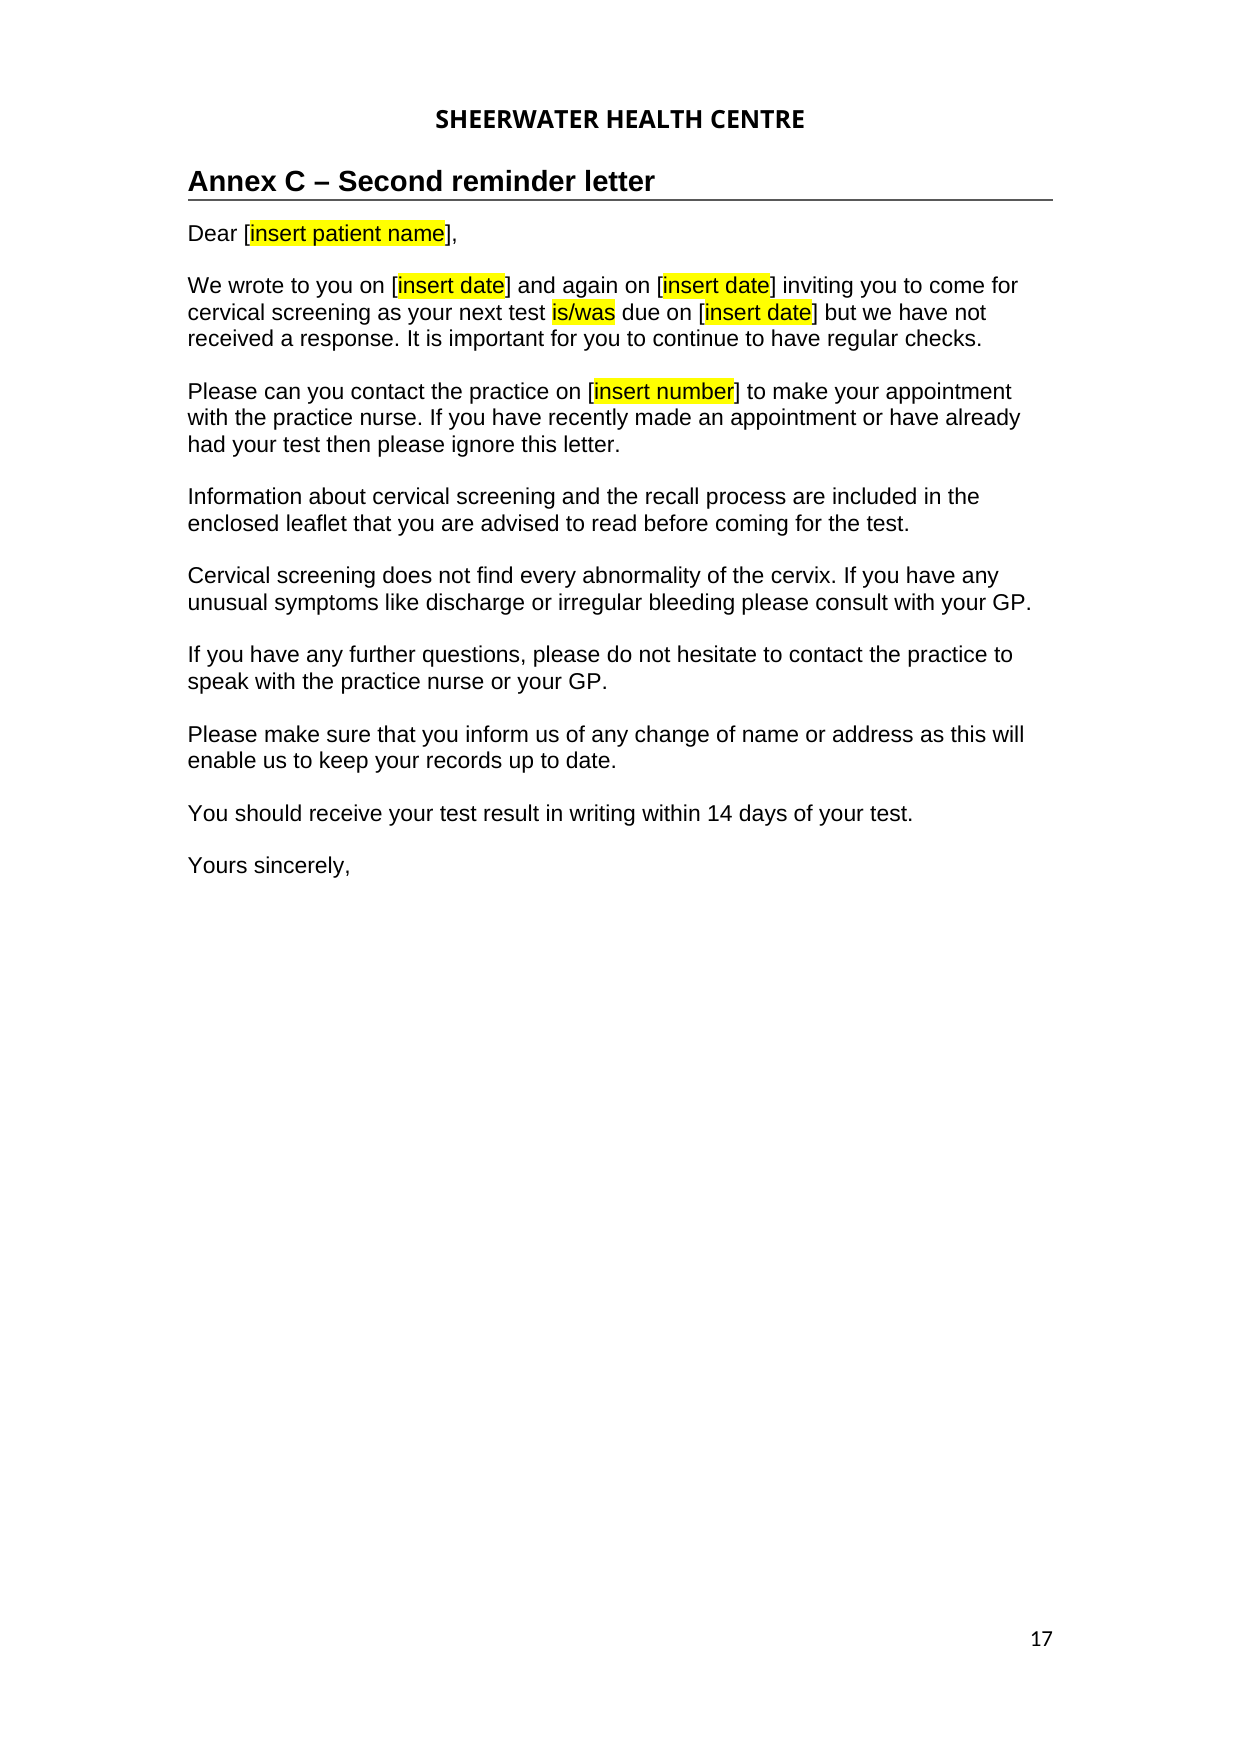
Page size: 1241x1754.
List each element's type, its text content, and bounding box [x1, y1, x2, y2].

text You should receive your test result in writing within 14 days of your test. [187, 799, 1053, 826]
text If you have any further questions, please do not hesitate to contact the practice to speak with the practice nurse or your GP. [187, 641, 1053, 694]
text Dear [insert patient name], [187, 220, 250, 246]
text Dear [insert patient name], [445, 220, 1053, 246]
subtitle Annex C – Second reminder letter [187, 164, 1053, 201]
text Please make sure that you inform us of any change of name or address as this will enable us to keep your records up to date. [187, 721, 1053, 773]
text Please can you contact the practice on [insert number] to make your appointment with the practice nurse. If you have recently made an appointment or have already had your test then please ignore this letter. [187, 378, 1053, 457]
text Cervical screening does not find every abnormality of the cervix. If you have any unusual symptoms like discharge or irregular bleeding please consult with your GP. [187, 562, 1053, 615]
text Information about cervical screening and the recall process are included in the enclosed leaflet that you are advised to read before coming for the test. [187, 483, 1053, 536]
text We wrote to you on [insert date] and again on [insert date] inviting you to come for cervical screening as your next test is/was due on [insert date] but we have not received a response. It is important for you to continue to have regular checks. [187, 272, 1053, 352]
text Yours sincerely, [187, 852, 1053, 879]
